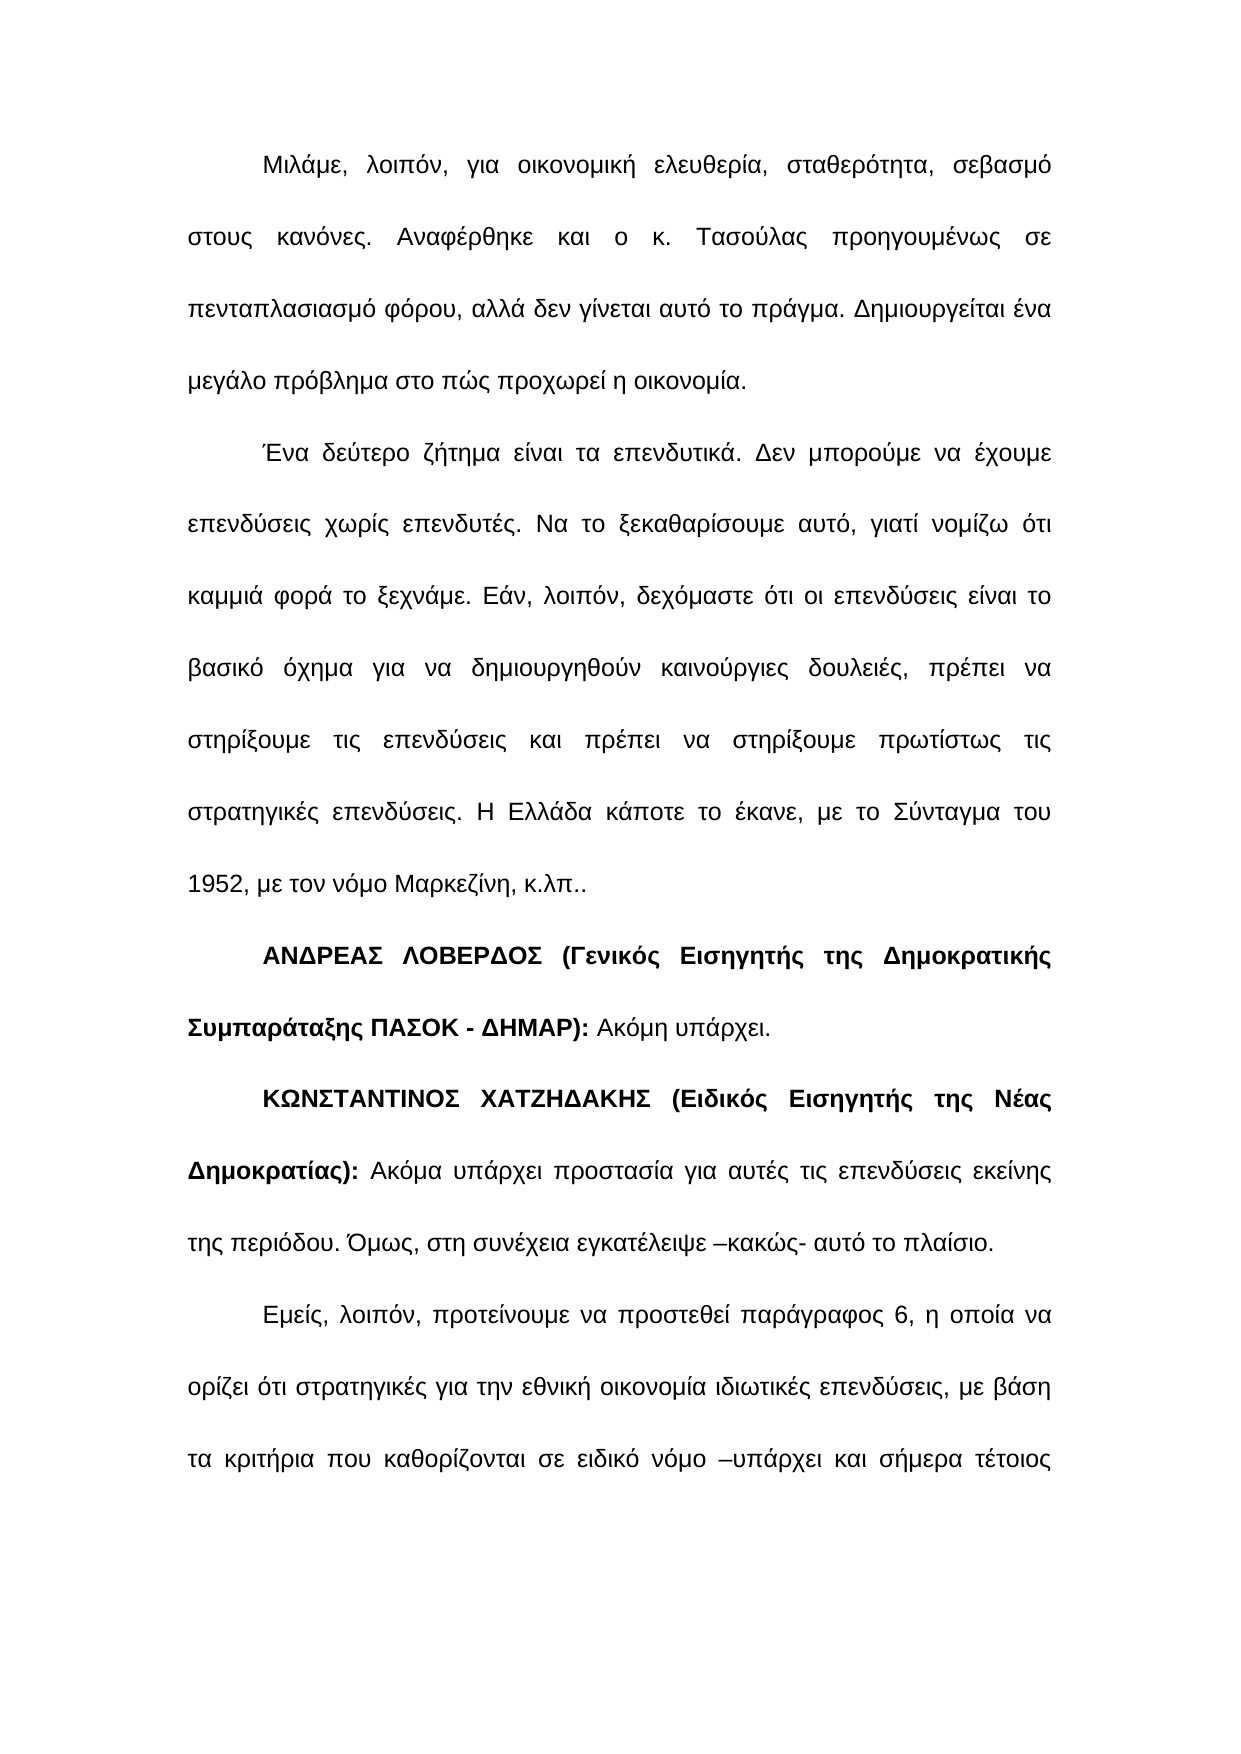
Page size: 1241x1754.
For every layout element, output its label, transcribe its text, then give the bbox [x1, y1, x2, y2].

text ΚΩΝΣΤΑΝΤΙΝΟΣ ΧΑΤΖΗΔΑΚΗΣ (Ειδικός Εισηγητής της Νέας Δημοκρατίας): Ακόμα υπάρχει προστασία για αυτές τις επενδύσεις εκείνης της περιόδου. Όμως, στη συνέχεια εγκατέλειψε –κακώς- αυτό το πλαίσιο. [187, 1084, 1053, 1257]
text Ένα δεύτερο ζήτημα είναι τα επενδυτικά. Δεν μπορούμε να έχουμε επενδύσεις χωρίς επενδυτές. Να το ξεκαθαρίσουμε αυτό, γιατί νομίζω ότι καμμιά φορά το ξεχνάμε. Εάν, λοιπόν, δεχόμαστε ότι οι επενδύσεις είναι το βασικό όχημα για να δημιουργηθούν καινούργιες δουλειές, πρέπει να στηρίξουμε τις επενδύσεις και πρέπει να στηρίξουμε πρωτίστως τις στρατηγικές επενδύσεις. Η Ελλάδα κάποτε το έκανε, με το Σύνταγμα του 1952, με τον νόμο Μαρκεζίνη, κ.λπ.. [187, 437, 1053, 897]
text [187, 1300, 1053, 1472]
text Μιλάμε, λοιπόν, για οικονομική ελευθερία, σταθερότητα, σεβασμό στους κανόνες. Αναφέρθηκε και ο κ. Τασούλας προηγουμένως σε πενταπλασιασμό φόρου, αλλά δεν γίνεται αυτό το πράγμα. Δημιουργείται ένα μεγάλο πρόβλημα στο πώς προχωρεί η οικονομία. [187, 150, 1053, 394]
text ΑΝΔΡΕΑΣ ΛΟΒΕΡΔΟΣ (Γενικός Εισηγητής της Δημοκρατικής Συμπαράταξης ΠΑΣΟΚ - ΔΗΜΑΡ): Ακόμη υπάρχει. [187, 941, 1053, 1041]
